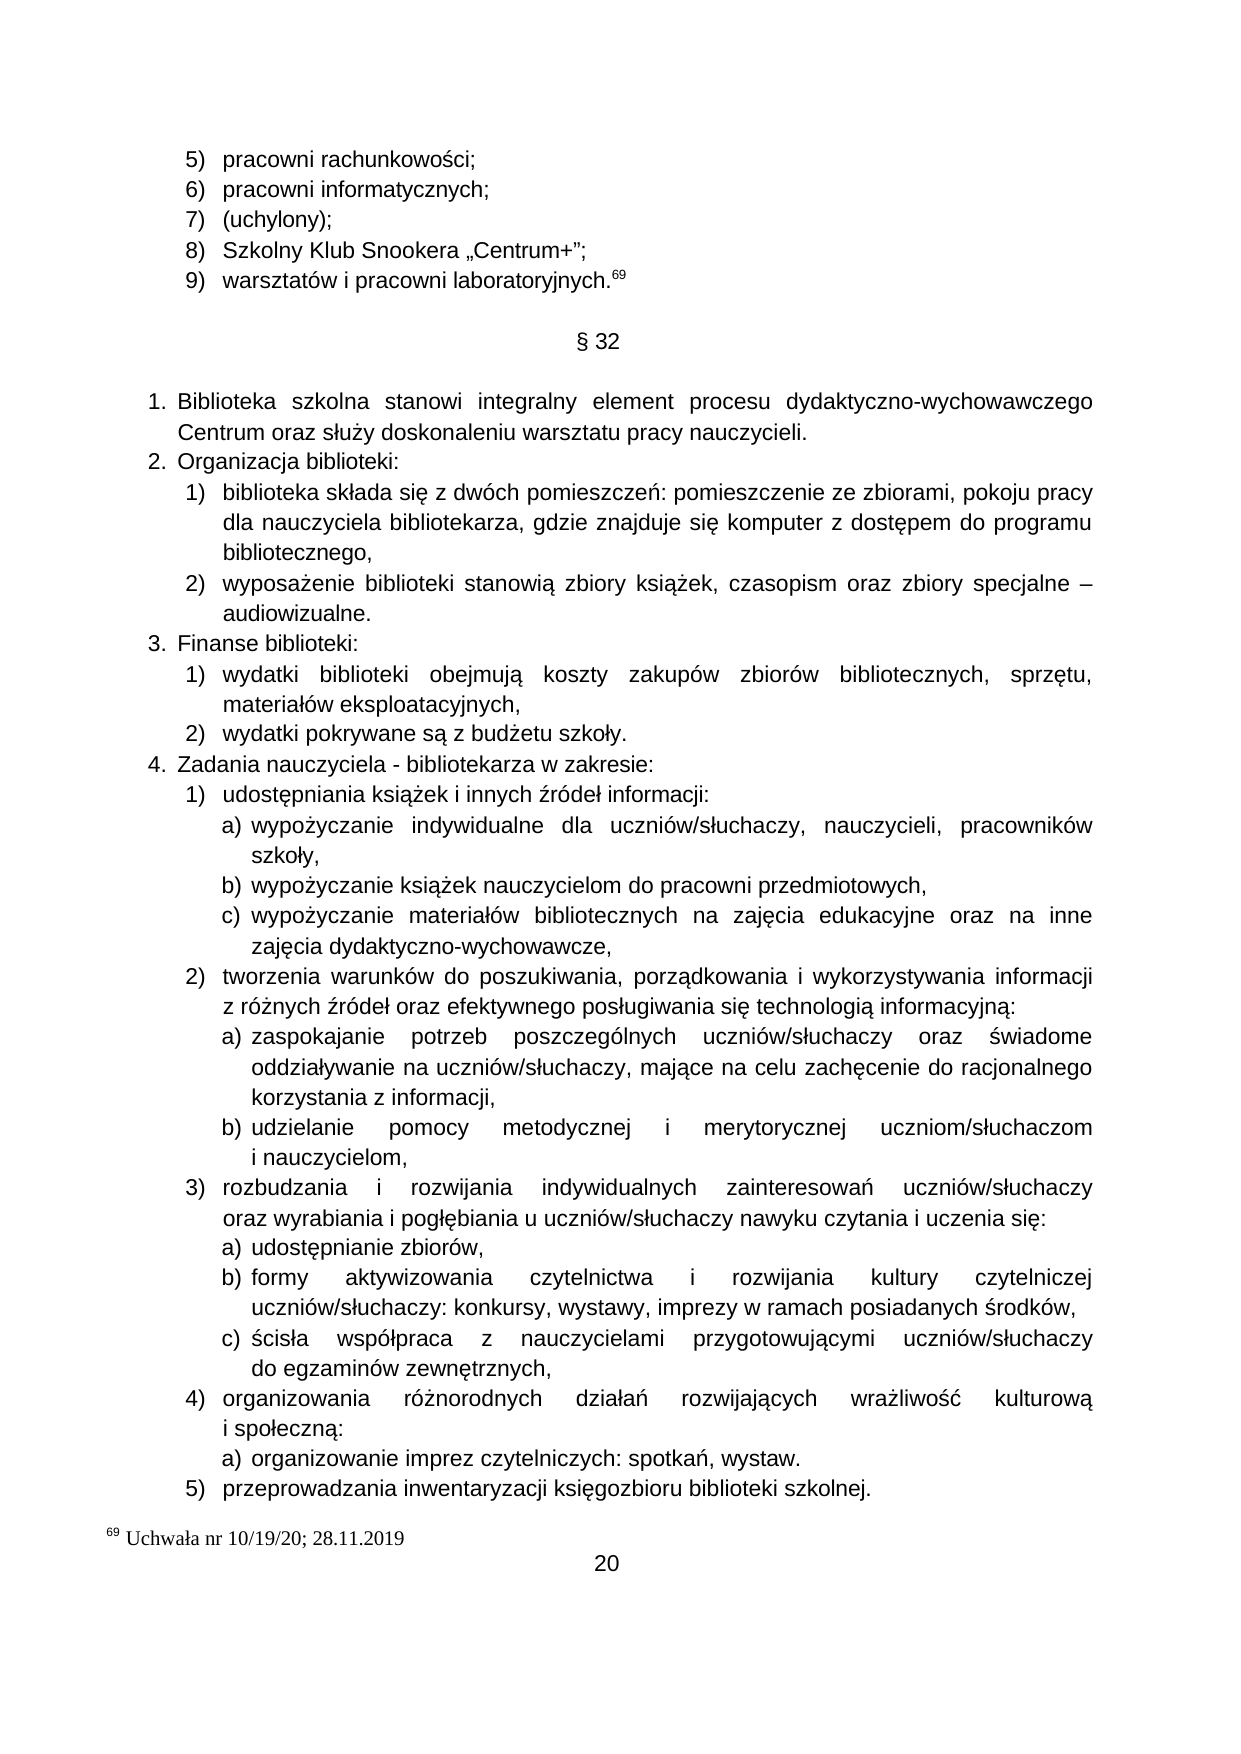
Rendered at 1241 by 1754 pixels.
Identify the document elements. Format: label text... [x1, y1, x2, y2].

list Szkolny Klub Snookera „Centrum+”; [185, 237, 1107, 263]
list wyposażenie biblioteki stanowią zbiory książek, czasopism oraz zbiory specjalne – audiowizualne. [185, 570, 1093, 626]
list Biblioteka szkolna stanowi integralny element procesu dydaktyczno-wychowawczego Centrum oraz służy doskonaleniu warsztatu pracy nauczycieli. [148, 388, 1093, 445]
text § 32 [106, 328, 1090, 354]
list Zadania nauczyciela - bibliotekarza w zakresie: [148, 751, 1107, 777]
list tworzenia warunków do poszukiwania, porządkowania i wykorzystywania informacji z różnych źródeł oraz efektywnego posługiwania się technologią informacyjną: [185, 963, 1093, 1019]
list zaspokajanie potrzeb poszczególnych uczniów/słuchaczy oraz świadome oddziaływanie na uczniów/słuchaczy, mające na celu zachęcenie do racjonalnego korzystania z informacji, [221, 1023, 1093, 1110]
list biblioteka składa się z dwóch pomieszczeń: pomieszczenie ze zbiorami, pokoju pracy dla nauczyciela bibliotekarza, gdzie znajduje się komputer z dostępem do programu bibliotecznego, [185, 479, 1093, 566]
list wypożyczanie materiałów bibliotecznych na zajęcia edukacyjne oraz na inne zajęcia dydaktyczno-wychowawcze, [221, 902, 1093, 959]
list pracowni informatycznych; [185, 176, 1107, 202]
list warsztatów i pracowni laboratoryjnych. [185, 267, 1107, 293]
list Organizacja biblioteki: [148, 449, 1107, 475]
list pracowni rachunkowości; [185, 146, 1107, 172]
list wydatki biblioteki obejmują koszty zakupów zbiorów bibliotecznych, sprzętu, materiałów eksploatacyjnych, [185, 661, 1092, 717]
list organizowanie imprez czytelniczych: spotkań, wystaw. [221, 1445, 1107, 1472]
list udzielanie pomocy metodycznej i merytorycznej uczniom/słuchaczom i nauczycielom, [221, 1114, 1093, 1170]
list ścisła współpraca z nauczycielami przygotowującymi uczniów/słuchaczy do egzaminów zewnętrznych, [221, 1324, 1093, 1381]
list przeprowadzania inwentaryzacji księgozbioru biblioteki szkolnej. [185, 1475, 1107, 1502]
list rozbudzania i rozwijania indywidualnych zainteresowań uczniów/słuchaczy oraz wyrabiania i pogłębiania u uczniów/słuchaczy nawyku czytania i uczenia się: [185, 1174, 1093, 1231]
list udostępniania książek i innych źródeł informacji: [185, 781, 1107, 808]
list formy aktywizowania czytelnictwa i rozwijania kultury czytelniczej uczniów/słuchaczy: konkursy, wystawy, imprezy w ramach posiadanych środków, [221, 1264, 1093, 1321]
list wydatki pokrywane są z budżetu szkoły. [185, 721, 1107, 747]
list (uchylony); [185, 206, 1107, 233]
list organizowania różnorodnych działań rozwijających wrażliwość kulturową i społeczną: [185, 1385, 1092, 1441]
list Finanse biblioteki: [148, 630, 1107, 656]
list udostępnianie zbiorów, [221, 1235, 1107, 1261]
list wypożyczanie indywidualne dla uczniów/słuchaczy, nauczycieli, pracowników szkoły, [221, 812, 1093, 868]
list wypożyczanie książek nauczycielom do pracowni przedmiotowych, [221, 872, 1107, 898]
